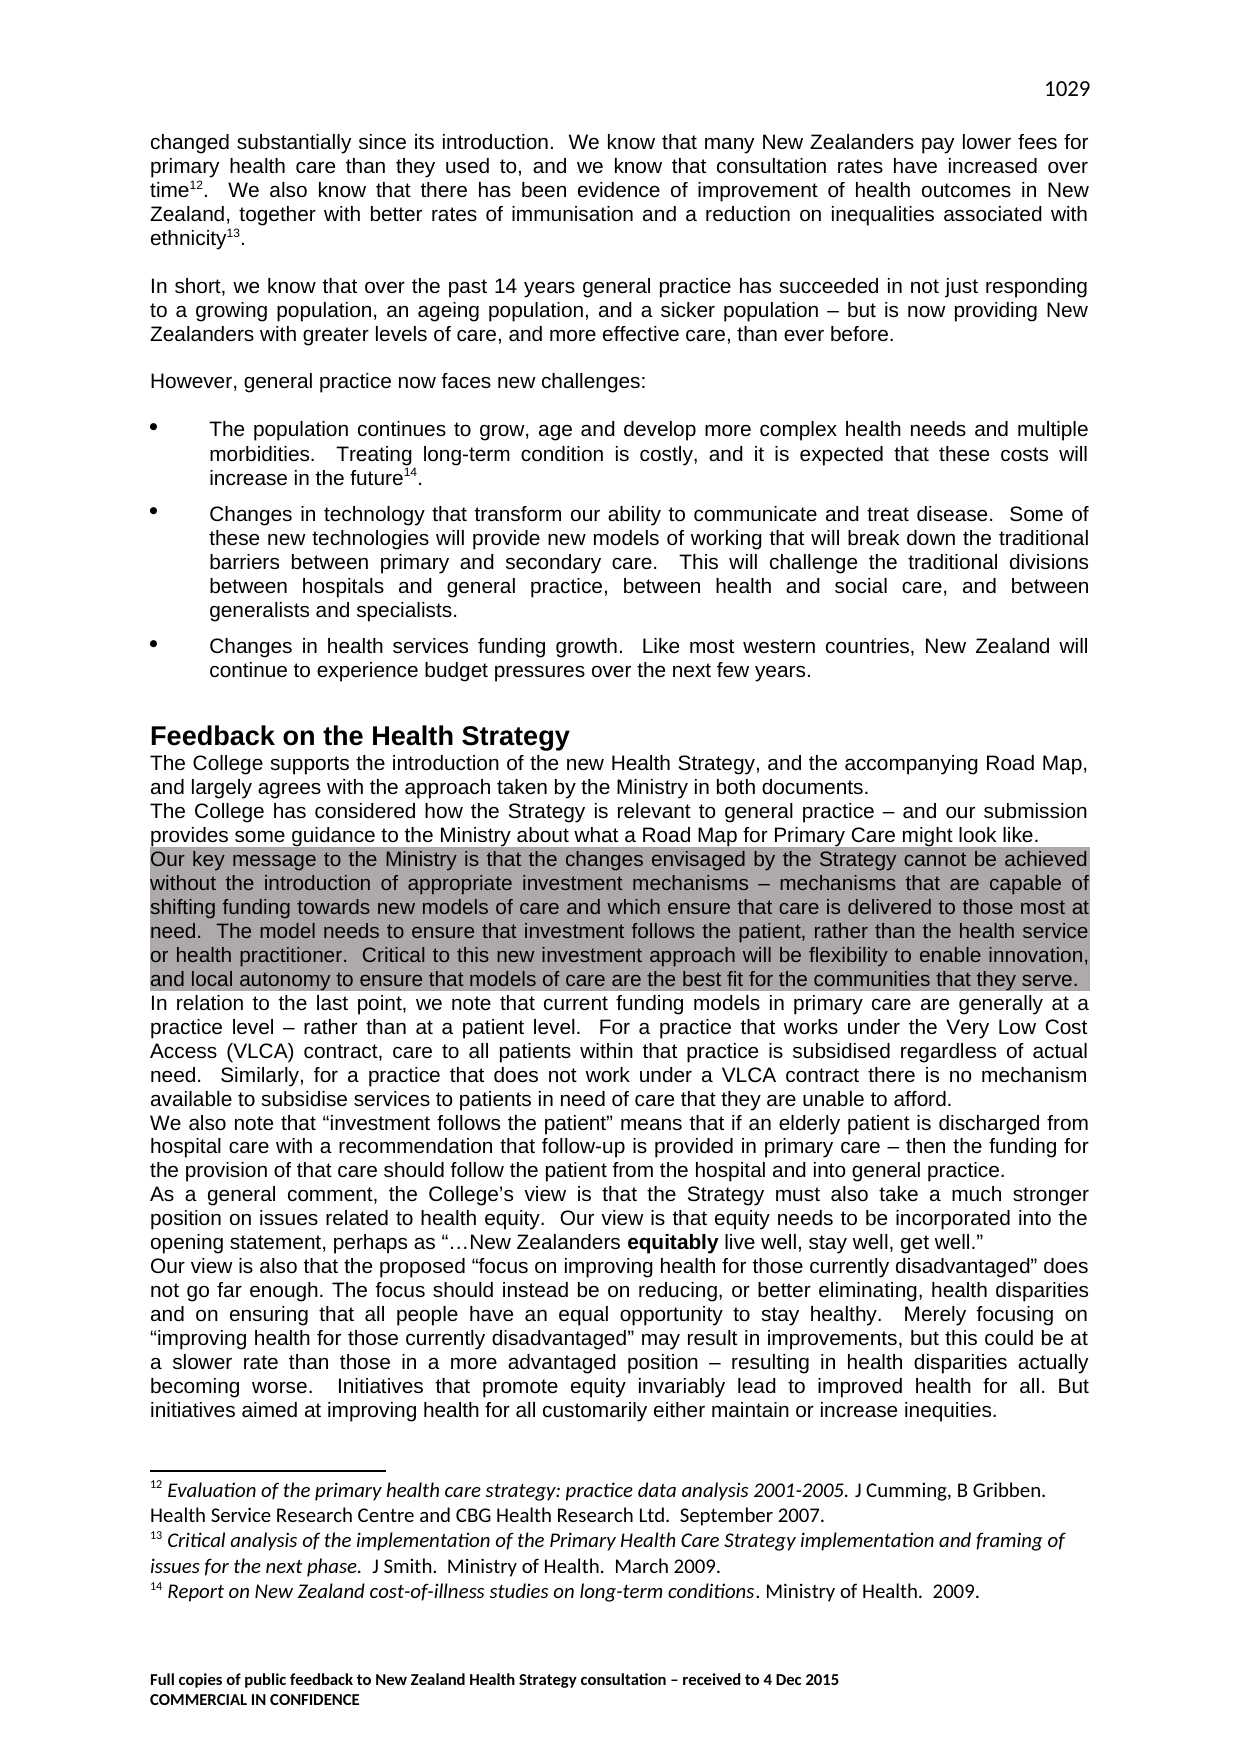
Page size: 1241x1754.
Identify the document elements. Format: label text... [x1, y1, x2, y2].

text Our view is also that the proposed “focus on improving health for those currently disadvantaged” does not go far enough. The focus should instead be on reducing, or better eliminating, health disparities and on ensuring that all people have an equal opportunity to stay healthy. Merely focusing on “improving health for those currently disadvantaged” may result in improvements, but this could be at a slower rate than those in a more advantaged position – resulting in health disparities actually becoming worse. Initiatives that promote equity invariably lead to improved health for all. But initiatives aimed at improving health for all customarily either maintain or increase inequities. [150, 1254, 1090, 1422]
text As a general comment, the College’s view is that the Strategy must also take a much stronger position on issues related to health equity. Our view is that equity needs to be incorporated into the opening statement, perhaps as “…New Zealanders equitably live well, stay well, get well.” [150, 1182, 1090, 1254]
text The College has considered how the Strategy is relevant to general practice – and our submission provides some guidance to the Ministry about what a Road Map for Primary Care might look like. [150, 799, 1090, 847]
subtitle Feedback on the Health Strategy [150, 720, 1090, 751]
text We also note that “investment follows the patient” means that if an elderly patient is discharged from hospital care with a recommendation that follow-up is provided in primary care – then the funding for the provision of that care should follow the patient from the hospital and into general practice. [150, 1110, 1090, 1182]
text The College supports the introduction of the new Health Strategy, and the accompanying Road Map, and largely agrees with the approach taken by the Ministry in both documents. [150, 751, 1090, 799]
list Changes in technology that transform our ability to communicate and treat disease. Some of these new technologies will provide new models of working that will break down the traditional barriers between primary and secondary care. This will challenge the traditional divisions between hospitals and general practice, between health and social care, and between generalists and specialists. [150, 502, 1090, 622]
text However, general practice now faces new challenges: [150, 369, 1090, 393]
text In short, we know that over the past 14 years general practice has succeeded in not just responding to a growing population, an ageing population, and a sicker population – but is now providing New Zealanders with greater levels of care, and more effective care, than ever before. [150, 273, 1090, 345]
text The PHCS had two key aims – to improve health and to reduce inequalities in health. While there has only been limited evaluation to assess the impact of the strategy, we do know that some things have changed substantially since its introduction. We know that many New Zealanders pay lower fees for primary health care than they used to, and we know that consultation rates have increased over time. We also know that there has been evidence of improvement of health outcomes in New Zealand, together with better rates of immunisation and a reduction on inequalities associated with ethnicity. [150, 130, 1090, 249]
list Changes in health services funding growth. Like most western countries, New Zealand will continue to experience budget pressures over the next few years. [150, 634, 1090, 682]
text In relation to the last point, we note that current funding models in primary care are generally at a practice level – rather than at a patient level. For a practice that works under the Very Low Cost Access (VLCA) contract, care to all patients within that practice is subsidised regardless of actual need. Similarly, for a practice that does not work under a VLCA contract there is no mechanism available to subsidise services to patients in need of care that they are unable to afford. [150, 991, 1090, 1110]
text Our key message to the Ministry is that the changes envisaged by the Strategy cannot be achieved without the introduction of appropriate investment mechanisms – mechanisms that are capable of shifting funding towards new models of care and which ensure that care is delivered to those most at need. The model needs to ensure that investment follows the patient, rather than the health service or health practitioner. Critical to this new investment approach will be flexibility to enable innovation, and local autonomy to ensure that models of care are the best fit for the communities that they serve. [150, 847, 1090, 991]
list The population continues to grow, age and develop more complex health needs and multiple morbidities. Treating long-term condition is costly, and it is expected that these costs will increase in the future. [150, 417, 1090, 489]
